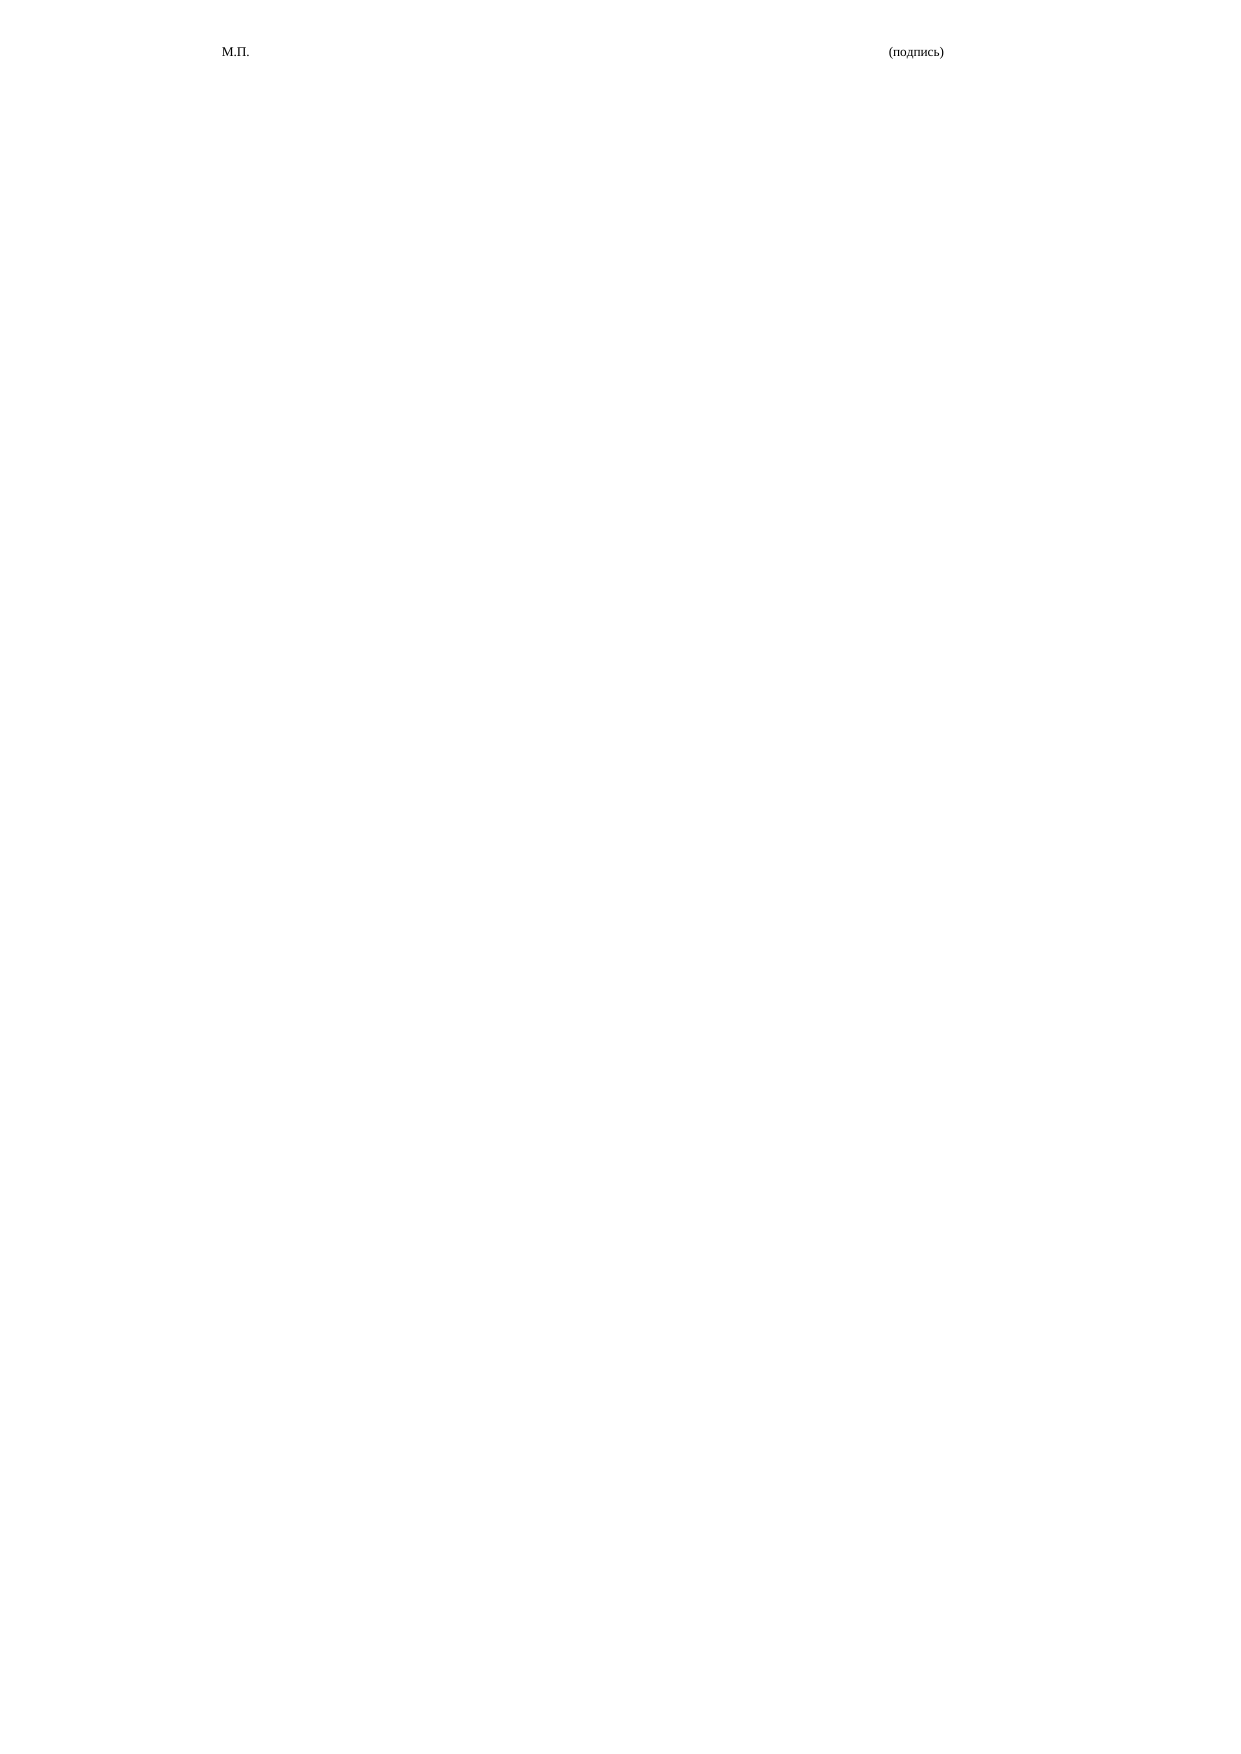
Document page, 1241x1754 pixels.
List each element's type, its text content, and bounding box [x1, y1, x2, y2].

text М.П. (подпись) [148, 44, 1181, 71]
